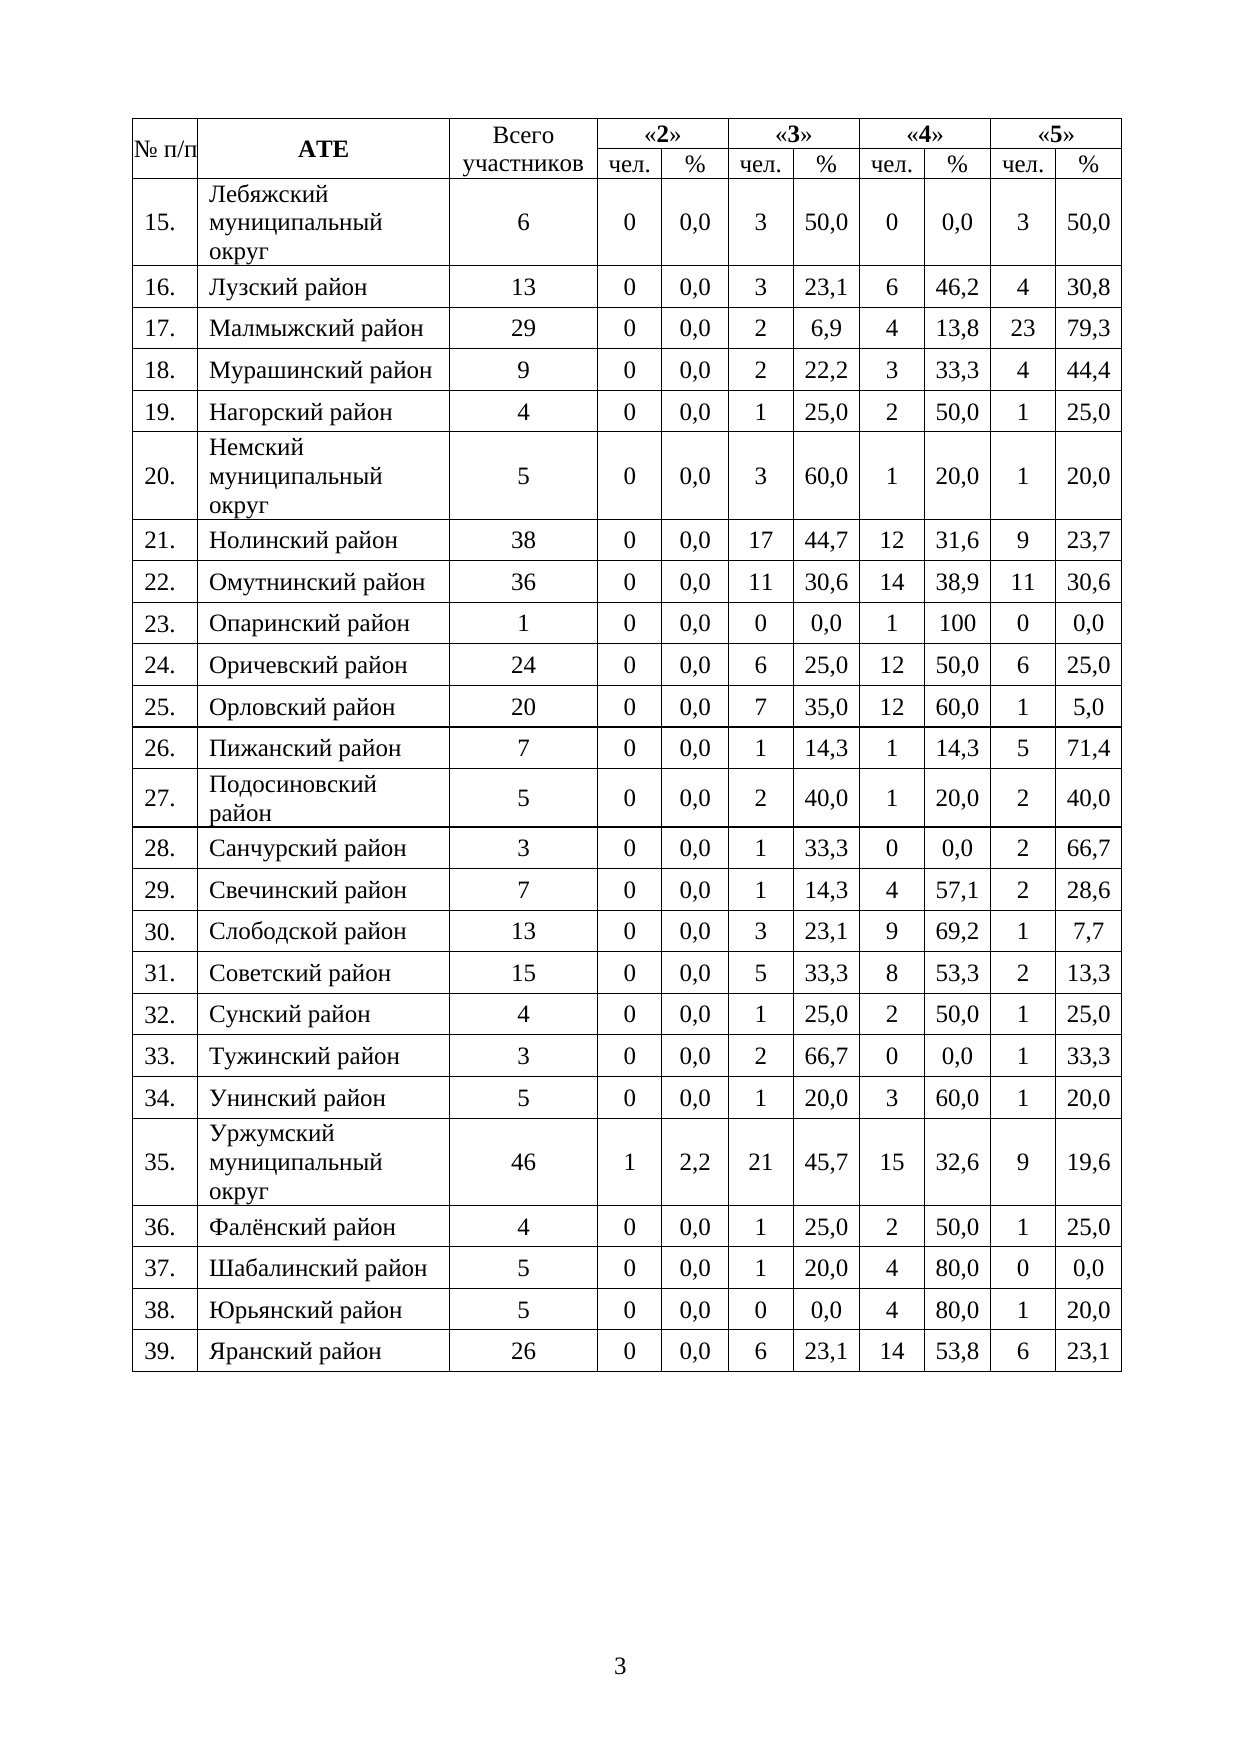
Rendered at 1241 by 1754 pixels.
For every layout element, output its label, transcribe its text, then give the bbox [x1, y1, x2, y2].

table_cell Пижанский район [198, 728, 449, 768]
table_cell [133, 644, 197, 685]
table_cell 14 [860, 561, 924, 602]
table_cell 1 [991, 994, 1055, 1034]
table_cell % [794, 149, 859, 178]
table_cell 0 [598, 686, 661, 726]
table_cell 14,3 [794, 869, 859, 909]
table_cell 14,3 [794, 728, 859, 768]
table_cell 9 [991, 1119, 1055, 1205]
table_cell 0 [991, 1247, 1055, 1288]
table_cell Немский муниципальный округ [198, 432, 449, 518]
table_cell 4 [860, 1289, 924, 1329]
table_cell 13,8 [925, 308, 990, 348]
table_cell чел. [991, 149, 1055, 178]
table_cell Тужинский район [198, 1035, 449, 1076]
table_cell [133, 308, 197, 348]
table_cell 1 [729, 1247, 793, 1288]
table_cell 24 [450, 644, 597, 685]
table_cell Унинский район [198, 1077, 449, 1117]
table_cell 20,0 [1056, 1289, 1121, 1329]
table_cell 25,0 [794, 391, 859, 431]
table_cell 2 [991, 869, 1055, 909]
table_cell 25,0 [1056, 644, 1121, 685]
table_header АТЕ [198, 119, 449, 178]
table_cell 0,0 [662, 869, 728, 909]
table_header «4» [860, 119, 990, 148]
table_cell 0,0 [662, 1330, 728, 1371]
table_cell 0 [598, 869, 661, 909]
table_cell 50,0 [1056, 179, 1121, 265]
table_cell Юрьянский район [198, 1289, 449, 1329]
table_cell % [925, 149, 990, 178]
table_cell 50,0 [925, 644, 990, 685]
table_cell 0,0 [662, 432, 728, 518]
table_cell 8 [860, 952, 924, 993]
table_cell 0,0 [662, 349, 728, 390]
table_cell 6 [729, 1330, 793, 1371]
table_cell 11 [729, 561, 793, 602]
table_cell 0 [598, 179, 661, 265]
table_cell 0,0 [662, 391, 728, 431]
table_cell 3 [860, 349, 924, 390]
table_cell 21 [729, 1119, 793, 1205]
table_header «2» [598, 119, 728, 148]
table_cell Нолинский район [198, 520, 449, 560]
table_cell 22,2 [794, 349, 859, 390]
table_cell 17 [729, 520, 793, 560]
table_cell 0 [598, 1206, 661, 1246]
table_cell Сунский район [198, 994, 449, 1034]
table_cell 0 [729, 603, 793, 643]
table_cell [133, 728, 197, 768]
table_cell 1 [860, 432, 924, 518]
table_cell [133, 952, 197, 993]
table_cell 23,7 [1056, 520, 1121, 560]
table_cell 1 [860, 603, 924, 643]
table_cell 1 [729, 1077, 793, 1117]
table_cell 26 [450, 1330, 597, 1371]
table_cell 2 [860, 994, 924, 1034]
table_cell 5 [991, 728, 1055, 768]
table_cell 50,0 [925, 391, 990, 431]
table_cell 60,0 [925, 686, 990, 726]
table_cell 0,0 [662, 1206, 728, 1246]
table_cell 7 [450, 869, 597, 909]
table_cell 14,3 [925, 728, 990, 768]
table_cell 25,0 [794, 644, 859, 685]
table_cell 0 [598, 1289, 661, 1329]
table_cell 0 [598, 1035, 661, 1076]
table_cell [133, 1206, 197, 1246]
table_cell 11 [991, 561, 1055, 602]
table_cell 30,6 [1056, 561, 1121, 602]
table_cell 0,0 [662, 1247, 728, 1288]
table_cell 0 [598, 911, 661, 951]
table_cell 66,7 [794, 1035, 859, 1076]
table_cell 0,0 [662, 686, 728, 726]
table_cell 1 [450, 603, 597, 643]
table_cell 33,3 [794, 828, 859, 868]
table_cell 3 [729, 911, 793, 951]
table_cell 1 [729, 1206, 793, 1246]
table_cell 0 [729, 1289, 793, 1329]
table_header Всего участников [450, 119, 597, 178]
table_cell 4 [860, 308, 924, 348]
table_cell 7,7 [1056, 911, 1121, 951]
table_cell 0,0 [1056, 1247, 1121, 1288]
table_cell 0,0 [662, 911, 728, 951]
table_cell 1 [729, 869, 793, 909]
table_cell [133, 994, 197, 1034]
table_cell 0 [598, 1247, 661, 1288]
table_cell 9 [991, 520, 1055, 560]
table_cell 3 [729, 432, 793, 518]
table_cell 69,2 [925, 911, 990, 951]
table_cell 66,7 [1056, 828, 1121, 868]
table_cell Слободской район [198, 911, 449, 951]
table_cell 6 [450, 179, 597, 265]
table_cell 2 [991, 769, 1055, 826]
table_cell 3 [991, 179, 1055, 265]
table_cell 23,1 [1056, 1330, 1121, 1371]
table_cell 33,3 [1056, 1035, 1121, 1076]
table_cell 0,0 [662, 179, 728, 265]
table_cell 0,0 [662, 1035, 728, 1076]
table_cell 0 [598, 769, 661, 826]
table_cell 40,0 [1056, 769, 1121, 826]
table_cell 1 [991, 1289, 1055, 1329]
table_cell 0 [598, 644, 661, 685]
table_cell 1 [991, 391, 1055, 431]
table_cell 71,4 [1056, 728, 1121, 768]
table_cell 2 [729, 1035, 793, 1076]
table_cell 3 [450, 1035, 597, 1076]
table_cell 2 [729, 349, 793, 390]
table_cell 0 [598, 520, 661, 560]
table_cell 0 [598, 308, 661, 348]
table_cell Санчурский район [198, 828, 449, 868]
table_cell 79,3 [1056, 308, 1121, 348]
table_cell Уржумский муниципальный округ [198, 1119, 449, 1205]
table_cell 100 [925, 603, 990, 643]
table_cell 25,0 [794, 994, 859, 1034]
table_cell [133, 349, 197, 390]
table_cell 5 [450, 432, 597, 518]
table_cell 0,0 [662, 644, 728, 685]
table_cell [133, 686, 197, 726]
table_cell 0,0 [794, 1289, 859, 1329]
table_cell 12 [860, 644, 924, 685]
table_cell 12 [860, 686, 924, 726]
table_cell 6,9 [794, 308, 859, 348]
table_cell 4 [860, 869, 924, 909]
table_cell 0,0 [925, 1035, 990, 1076]
table_cell 0 [598, 952, 661, 993]
table_cell 6 [991, 644, 1055, 685]
table_cell Лузский район [198, 266, 449, 307]
table_cell 30,6 [794, 561, 859, 602]
table_cell 20,0 [925, 769, 990, 826]
table_cell 44,7 [794, 520, 859, 560]
table_cell 1 [991, 686, 1055, 726]
table_cell 0,0 [925, 179, 990, 265]
table_cell Оричевский район [198, 644, 449, 685]
table_cell 0 [598, 603, 661, 643]
table_cell 0,0 [1056, 603, 1121, 643]
table_cell 1 [991, 1035, 1055, 1076]
table_cell 0 [598, 828, 661, 868]
table_cell 23,1 [794, 1330, 859, 1371]
table_cell 15 [450, 952, 597, 993]
table_cell [133, 869, 197, 909]
table_cell 29 [450, 308, 597, 348]
table_cell [133, 1289, 197, 1329]
table_cell 1 [729, 391, 793, 431]
table_cell Мурашинский район [198, 349, 449, 390]
table_cell 2,2 [662, 1119, 728, 1205]
table_cell 0,0 [794, 603, 859, 643]
table_cell 3 [729, 266, 793, 307]
table_cell 3 [729, 179, 793, 265]
table_cell 0,0 [925, 828, 990, 868]
table_cell 5 [450, 1247, 597, 1288]
table_cell 53,8 [925, 1330, 990, 1371]
table_cell 0 [991, 603, 1055, 643]
table_cell 0,0 [662, 769, 728, 826]
table_cell 4 [450, 994, 597, 1034]
table_cell 0,0 [662, 728, 728, 768]
table_cell 2 [991, 828, 1055, 868]
table_cell [133, 520, 197, 560]
table_cell Орловский район [198, 686, 449, 726]
table_cell [133, 391, 197, 431]
table_cell 4 [991, 266, 1055, 307]
table_cell 0,0 [662, 828, 728, 868]
table_cell 13,3 [1056, 952, 1121, 993]
table_cell Омутнинский район [198, 561, 449, 602]
table_cell 57,1 [925, 869, 990, 909]
table_cell 20,0 [925, 432, 990, 518]
table_cell 33,3 [925, 349, 990, 390]
table_cell 0 [860, 179, 924, 265]
table_cell 53,3 [925, 952, 990, 993]
table_cell Фалёнский район [198, 1206, 449, 1246]
table_cell Подосиновский район [198, 769, 449, 826]
table_cell 20 [450, 686, 597, 726]
table_cell Нагорский район [198, 391, 449, 431]
table_cell чел. [729, 149, 793, 178]
table_cell 6 [860, 266, 924, 307]
table_cell 1 [991, 1077, 1055, 1117]
table_header «5» [991, 119, 1121, 148]
table_cell 0,0 [662, 1077, 728, 1117]
table_cell 5 [450, 1077, 597, 1117]
table_cell 1 [991, 911, 1055, 951]
table_cell 0 [598, 432, 661, 518]
table_cell 4 [450, 1206, 597, 1246]
table_cell 25,0 [1056, 1206, 1121, 1246]
table_cell [133, 266, 197, 307]
table_cell [133, 179, 197, 265]
table_cell 23,1 [794, 911, 859, 951]
table_cell 20,0 [794, 1077, 859, 1117]
table_cell 0,0 [662, 603, 728, 643]
table_cell 20,0 [794, 1247, 859, 1288]
table_cell чел. [598, 149, 661, 178]
table_cell 0 [598, 561, 661, 602]
table_cell [133, 432, 197, 518]
table_cell 2 [860, 391, 924, 431]
table_cell [133, 603, 197, 643]
table_cell 2 [860, 1206, 924, 1246]
table_cell 50,0 [925, 994, 990, 1034]
table_cell 0 [598, 1330, 661, 1371]
table_cell Советский район [198, 952, 449, 993]
table_cell 50,0 [794, 179, 859, 265]
table_cell [133, 1035, 197, 1076]
table_cell 5 [450, 1289, 597, 1329]
table_cell 38 [450, 520, 597, 560]
table_cell 4 [450, 391, 597, 431]
table_header № п/п [133, 119, 197, 178]
table_cell [133, 911, 197, 951]
table_cell 1 [860, 728, 924, 768]
table_cell Лебяжский муниципальный округ [198, 179, 449, 265]
table_cell 15 [860, 1119, 924, 1205]
table_cell 23,1 [794, 266, 859, 307]
table_cell 1 [729, 828, 793, 868]
table_cell 1 [991, 1206, 1055, 1246]
table_cell 3 [860, 1077, 924, 1117]
table_cell Свечинский район [198, 869, 449, 909]
table_cell Яранский район [198, 1330, 449, 1371]
table_cell 0 [598, 994, 661, 1034]
table_cell 20,0 [1056, 1077, 1121, 1117]
table_cell 5 [450, 769, 597, 826]
table_cell [133, 1119, 197, 1205]
table_cell 0,0 [662, 561, 728, 602]
table_cell 3 [450, 828, 597, 868]
table_cell 5,0 [1056, 686, 1121, 726]
table_cell 40,0 [794, 769, 859, 826]
table_cell [133, 769, 197, 826]
table_cell 60,0 [794, 432, 859, 518]
table_cell 60,0 [925, 1077, 990, 1117]
table_cell 6 [729, 644, 793, 685]
table_cell 46 [450, 1119, 597, 1205]
table_cell 13 [450, 911, 597, 951]
table_cell 38,9 [925, 561, 990, 602]
table_cell 1 [598, 1119, 661, 1205]
table_cell 0,0 [662, 266, 728, 307]
table_cell 0 [598, 349, 661, 390]
table_cell 9 [450, 349, 597, 390]
table_cell [133, 561, 197, 602]
table_cell 0,0 [662, 952, 728, 993]
table_cell 2 [729, 769, 793, 826]
table_cell Опаринский район [198, 603, 449, 643]
table_cell 2 [991, 952, 1055, 993]
table_cell чел. [860, 149, 924, 178]
table_cell 4 [860, 1247, 924, 1288]
table_cell 0 [860, 1035, 924, 1076]
table_cell 36 [450, 561, 597, 602]
table_cell 35,0 [794, 686, 859, 726]
table_cell 0,0 [662, 1289, 728, 1329]
table_cell 80,0 [925, 1289, 990, 1329]
table_cell 0 [598, 728, 661, 768]
table_cell 14 [860, 1330, 924, 1371]
table_cell 45,7 [794, 1119, 859, 1205]
table_cell 7 [729, 686, 793, 726]
table_cell 1 [860, 769, 924, 826]
table_cell 0 [860, 828, 924, 868]
table_cell 9 [860, 911, 924, 951]
table_cell 0 [598, 391, 661, 431]
table_cell Малмыжский район [198, 308, 449, 348]
table_cell % [1056, 149, 1121, 178]
table_cell 31,6 [925, 520, 990, 560]
table_cell 1 [991, 432, 1055, 518]
table_cell 13 [450, 266, 597, 307]
table_cell 25,0 [1056, 994, 1121, 1034]
table_cell % [662, 149, 728, 178]
table_cell 0,0 [662, 994, 728, 1034]
table_cell [133, 828, 197, 868]
table_cell Шабалинский район [198, 1247, 449, 1288]
table_cell 19,6 [1056, 1119, 1121, 1205]
table_cell 33,3 [794, 952, 859, 993]
table_cell [133, 1330, 197, 1371]
table_cell 0,0 [662, 308, 728, 348]
table_cell 28,6 [1056, 869, 1121, 909]
table_cell 4 [991, 349, 1055, 390]
table_cell 5 [729, 952, 793, 993]
table_cell 0,0 [662, 520, 728, 560]
table_cell 1 [729, 994, 793, 1034]
table_cell 32,6 [925, 1119, 990, 1205]
table_cell 7 [450, 728, 597, 768]
table_cell 23 [991, 308, 1055, 348]
table_cell 50,0 [925, 1206, 990, 1246]
table_cell 2 [729, 308, 793, 348]
table_cell 20,0 [1056, 432, 1121, 518]
table_cell 46,2 [925, 266, 990, 307]
table_cell 25,0 [1056, 391, 1121, 431]
table_cell 80,0 [925, 1247, 990, 1288]
table_cell 25,0 [794, 1206, 859, 1246]
table_cell 1 [729, 728, 793, 768]
table_cell 0 [598, 266, 661, 307]
table_header «3» [729, 119, 859, 148]
table_cell 6 [991, 1330, 1055, 1371]
table_cell 44,4 [1056, 349, 1121, 390]
table_cell 0 [598, 1077, 661, 1117]
table_cell 30,8 [1056, 266, 1121, 307]
table_cell [133, 1077, 197, 1117]
table_cell 12 [860, 520, 924, 560]
table_cell [133, 1247, 197, 1288]
